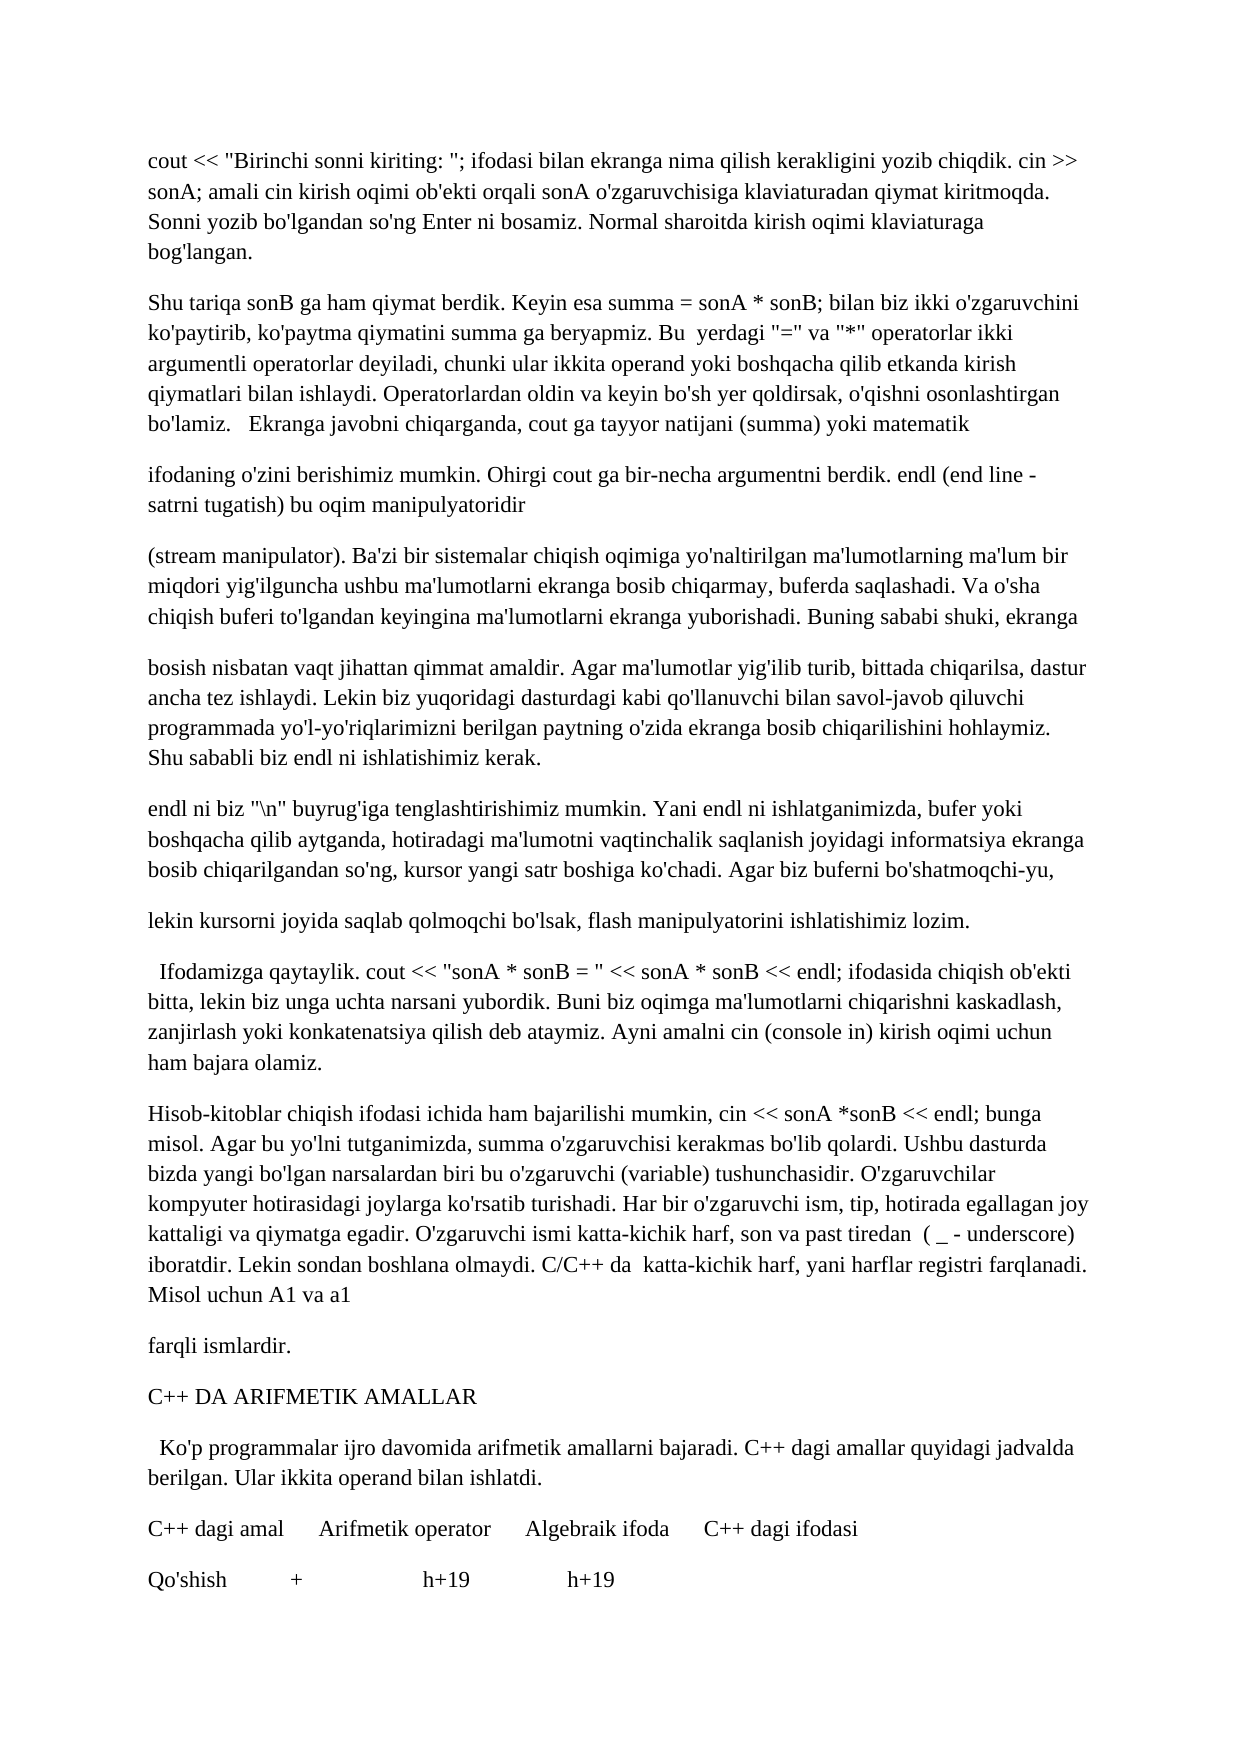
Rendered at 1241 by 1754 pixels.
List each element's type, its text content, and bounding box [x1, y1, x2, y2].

text cout << "Birinchi sonni kiriting: "; ifodasi bilan ekranga nima qilish kerakligini yozib chiqdik. cin >> sonA; amali cin kirish oqimi ob'ekti orqali sonA o'zgaruvchisiga klaviaturadan qiymat kiritmoqda. Sonni yozib bo'lgandan so'ng Enter ni bosamiz. Normal sharoitda kirish oqimi klaviaturaga bog'langan. [148, 148, 1093, 264]
text lekin kursorni joyida saqlab qolmoqchi bo'lsak, flash manipulyatorini ishlatishimiz lozim. [148, 907, 1093, 933]
text Hisob-kitoblar chiqish ifodasi ichida ham bajarilishi mumkin, cin << sonA *sonB << endl; bunga misol. Agar bu yo'lni tutganimizda, summa o'zgaruvchisi kerakmas bo'lib qolardi. Ushbu dasturda bizda yangi bo'lgan narsalardan biri bu o'zgaruvchi (variable) tushunchasidir. O'zgaruvchilar kompyuter hotirasidagi joylarga ko'rsatib turishadi. Har bir o'zgaruvchi ism, tip, hotirada egallagan joy kattaligi va qiymatga egadir. O'zgaruvchi ismi katta-kichik harf, son va past tiredan ( _ - underscore) iboratdir. Lekin sondan boshlana olmaydi. C/C++ da katta-kichik harf, yani harflar registri farqlanadi. Misol uchun A1 va a1 [148, 1100, 1093, 1307]
text bosish nisbatan vaqt jihattan qimmat amaldir. Agar ma'lumotlar yig'ilib turib, bittada chiqarilsa, dastur ancha tez ishlaydi. Lekin biz yuqoridagi dasturdagi kabi qo'llanuvchi bilan savol-javob qiluvchi programmada yo'l-yo'riqlarimizni berilgan paytning o'zida ekranga bosib chiqarilishini hohlaymiz. Shu sababli biz endl ni ishlatishimiz kerak. [148, 654, 1093, 771]
text C++ dagi amal Arifmetik operator Algebraik ifoda C++ dagi ifodasi [148, 1515, 1093, 1542]
text Qo'shish + h+19 h+19 [148, 1566, 1093, 1593]
text farqli ismlardir. [148, 1332, 1093, 1358]
text (stream manipulator). Ba'zi bir sistemalar chiqish oqimiga yo'naltirilgan ma'lumotlarning ma'lum bir miqdori yig'ilguncha ushbu ma'lumotlarni ekranga bosib chiqarmay, buferda saqlashadi. Va o'sha chiqish buferi to'lgandan keyingina ma'lumotlarni ekranga yuborishadi. Buning sababi shuki, ekranga [148, 542, 1093, 629]
text Ifodamizga qaytaylik. cout << "sonA * sonB = " << sonA * sonB << endl; ifodasida chiqish ob'ekti bitta, lekin biz unga uchta narsani yubordik. Buni biz oqimga ma'lumotlarni chiqarishni kaskadlash, zanjirlash yoki konkatenatsiya qilish deb ataymiz. Ayni amalni cin (console in) kirish oqimi uchun ham bajara olamiz. [148, 958, 1093, 1075]
text Shu tariqa sonB ga ham qiymat berdik. Keyin esa summa = sonA * sonB; bilan biz ikki o'zgaruvchini ko'paytirib, ko'paytma qiymatini summa ga beryapmiz. Bu yerdagi "=" va "*" operatorlar ikki argumentli operatorlar deyiladi, chunki ular ikkita operand yoki boshqacha qilib etkanda kirish qiymatlari bilan ishlaydi. Operatorlardan oldin va keyin bo'sh yer qoldirsak, o'qishni osonlashtirgan bo'lamiz. Ekranga javobni chiqarganda, cout ga tayyor natijani (summa) yoki matematik [148, 289, 1093, 436]
text C++ DA ARIFMETIK AMALLAR [148, 1383, 1093, 1409]
text endl ni biz "\n" buyrug'iga tenglashtirishimiz mumkin. Yani endl ni ishlatganimizda, bufer yoki boshqacha qilib aytganda, hotiradagi ma'lumotni vaqtinchalik saqlanish joyidagi informatsiya ekranga bosib chiqarilgandan so'ng, kursor yangi satr boshiga ko'chadi. Agar biz buferni bo'shatmoqchi-yu, [148, 796, 1093, 882]
text Ko'p programmalar ijro davomida arifmetik amallarni bajaradi. C++ dagi amallar quyidagi jadvalda berilgan. Ular ikkita operand bilan ishlatdi. [148, 1434, 1093, 1491]
text ifodaning o'zini berishimiz mumkin. Ohirgi cout ga bir-necha argumentni berdik. endl (end line - satrni tugatish) bu oqim manipulyatoridir [148, 461, 1093, 518]
